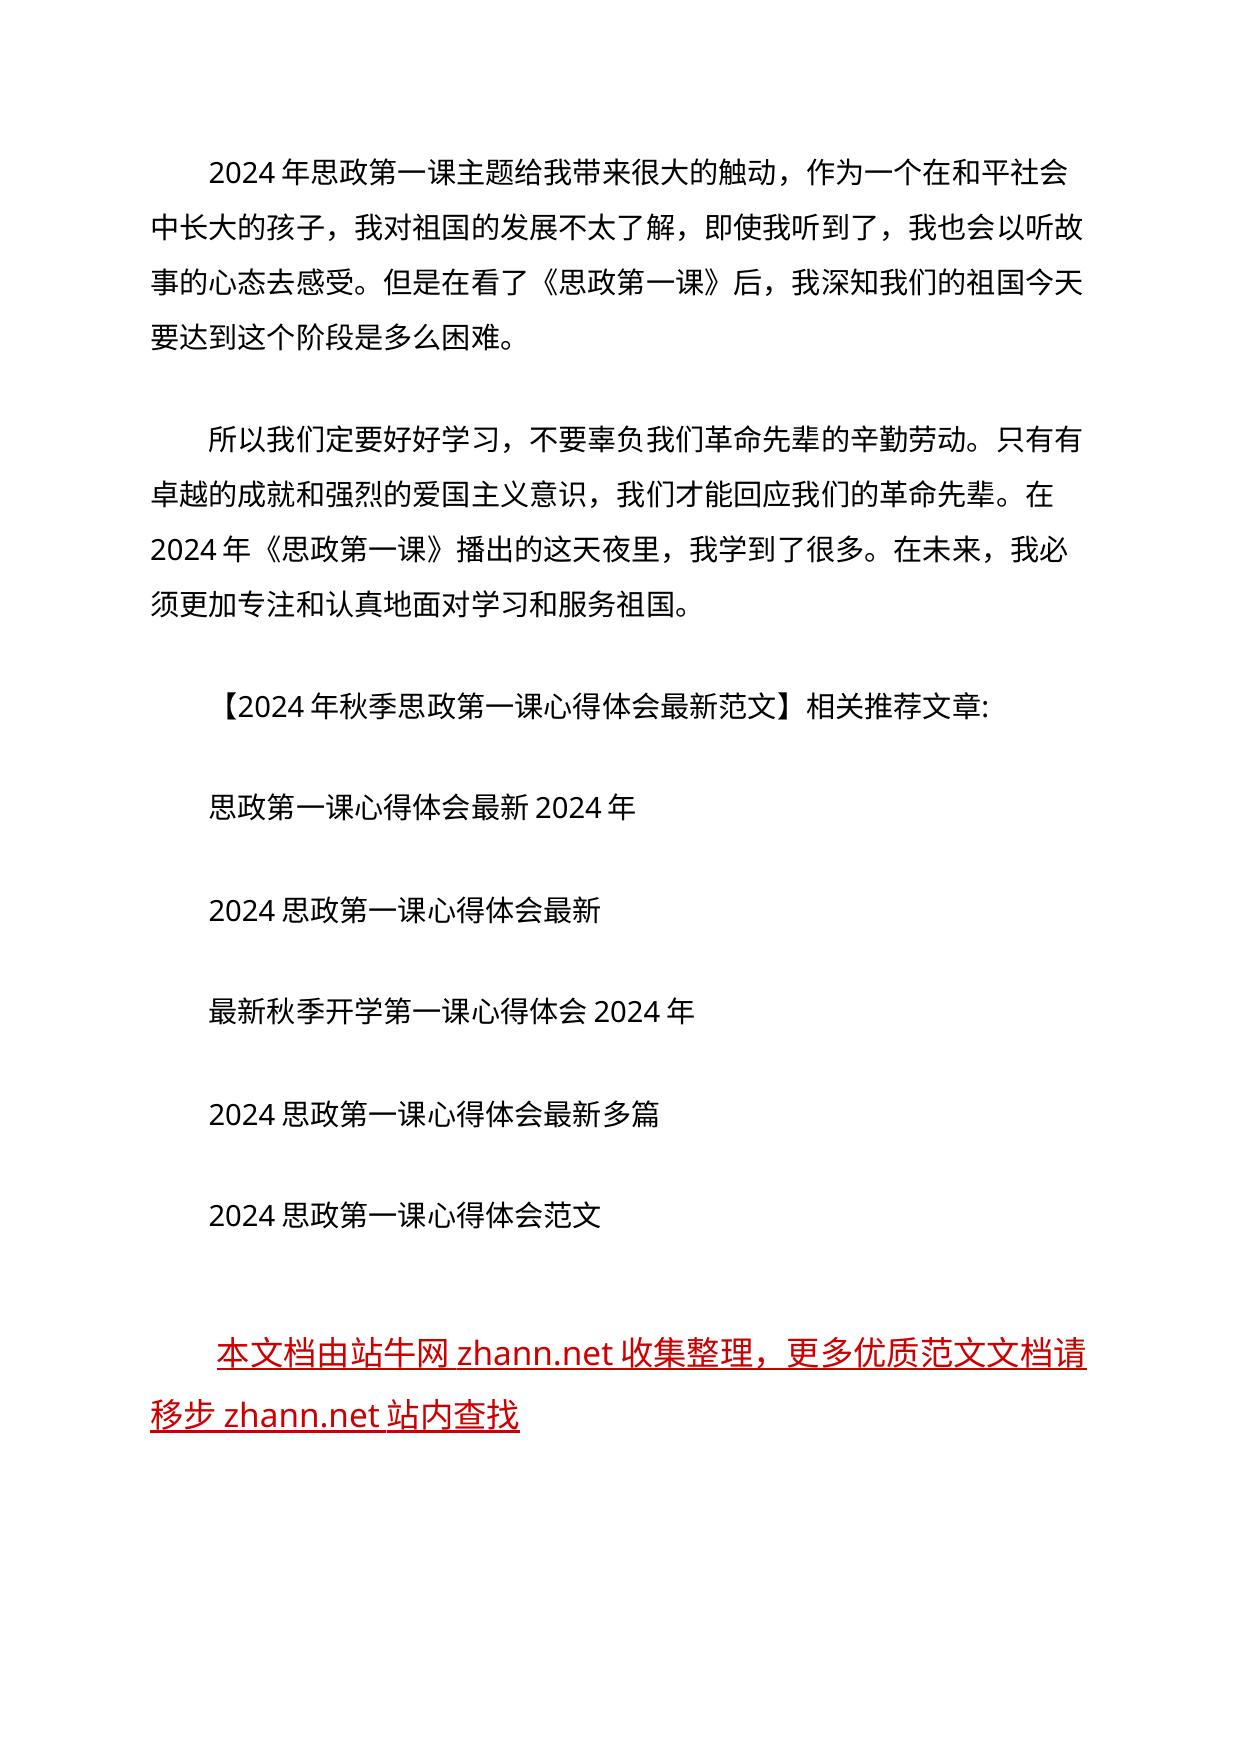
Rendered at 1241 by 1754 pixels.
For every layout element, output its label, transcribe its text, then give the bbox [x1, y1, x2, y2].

text 本文档由站牛网zhann.net收集整理，更多优质范文文档请移步zhann.net站内查找 [150, 1326, 1090, 1437]
text 最新秋季开学第一课心得体会2024年 [150, 989, 1090, 1031]
text 2024思政第一课心得体会最新多篇 [150, 1091, 1090, 1133]
text 思政第一课心得体会最新2024年 [150, 785, 1090, 827]
text 【2024年秋季思政第一课心得体会最新范文】相关推荐文章: [150, 683, 1090, 726]
text 2024思政第一课心得体会范文 [150, 1193, 1090, 1235]
text 2024思政第一课心得体会最新 [150, 887, 1090, 929]
text 所以我们定要好好学习，不要辜负我们革命先辈的辛勤劳动。只有有卓越的成就和强烈的爱国主义意识，我们才能回应我们的革命先辈。在2024年《思政第一课》播出的这天夜里，我学到了很多。在未来，我必须更加专注和认真地面对学习和服务祖国。 [150, 417, 1090, 624]
text 2024年思政第一课主题给我带来很大的触动，作为一个在和平社会中长大的孩子，我对祖国的发展不太了解，即使我听到了，我也会以听故事的心态去感受。但是在看了《思政第一课》后，我深知我们的祖国今天要达到这个阶段是多么困难。 [150, 150, 1090, 357]
